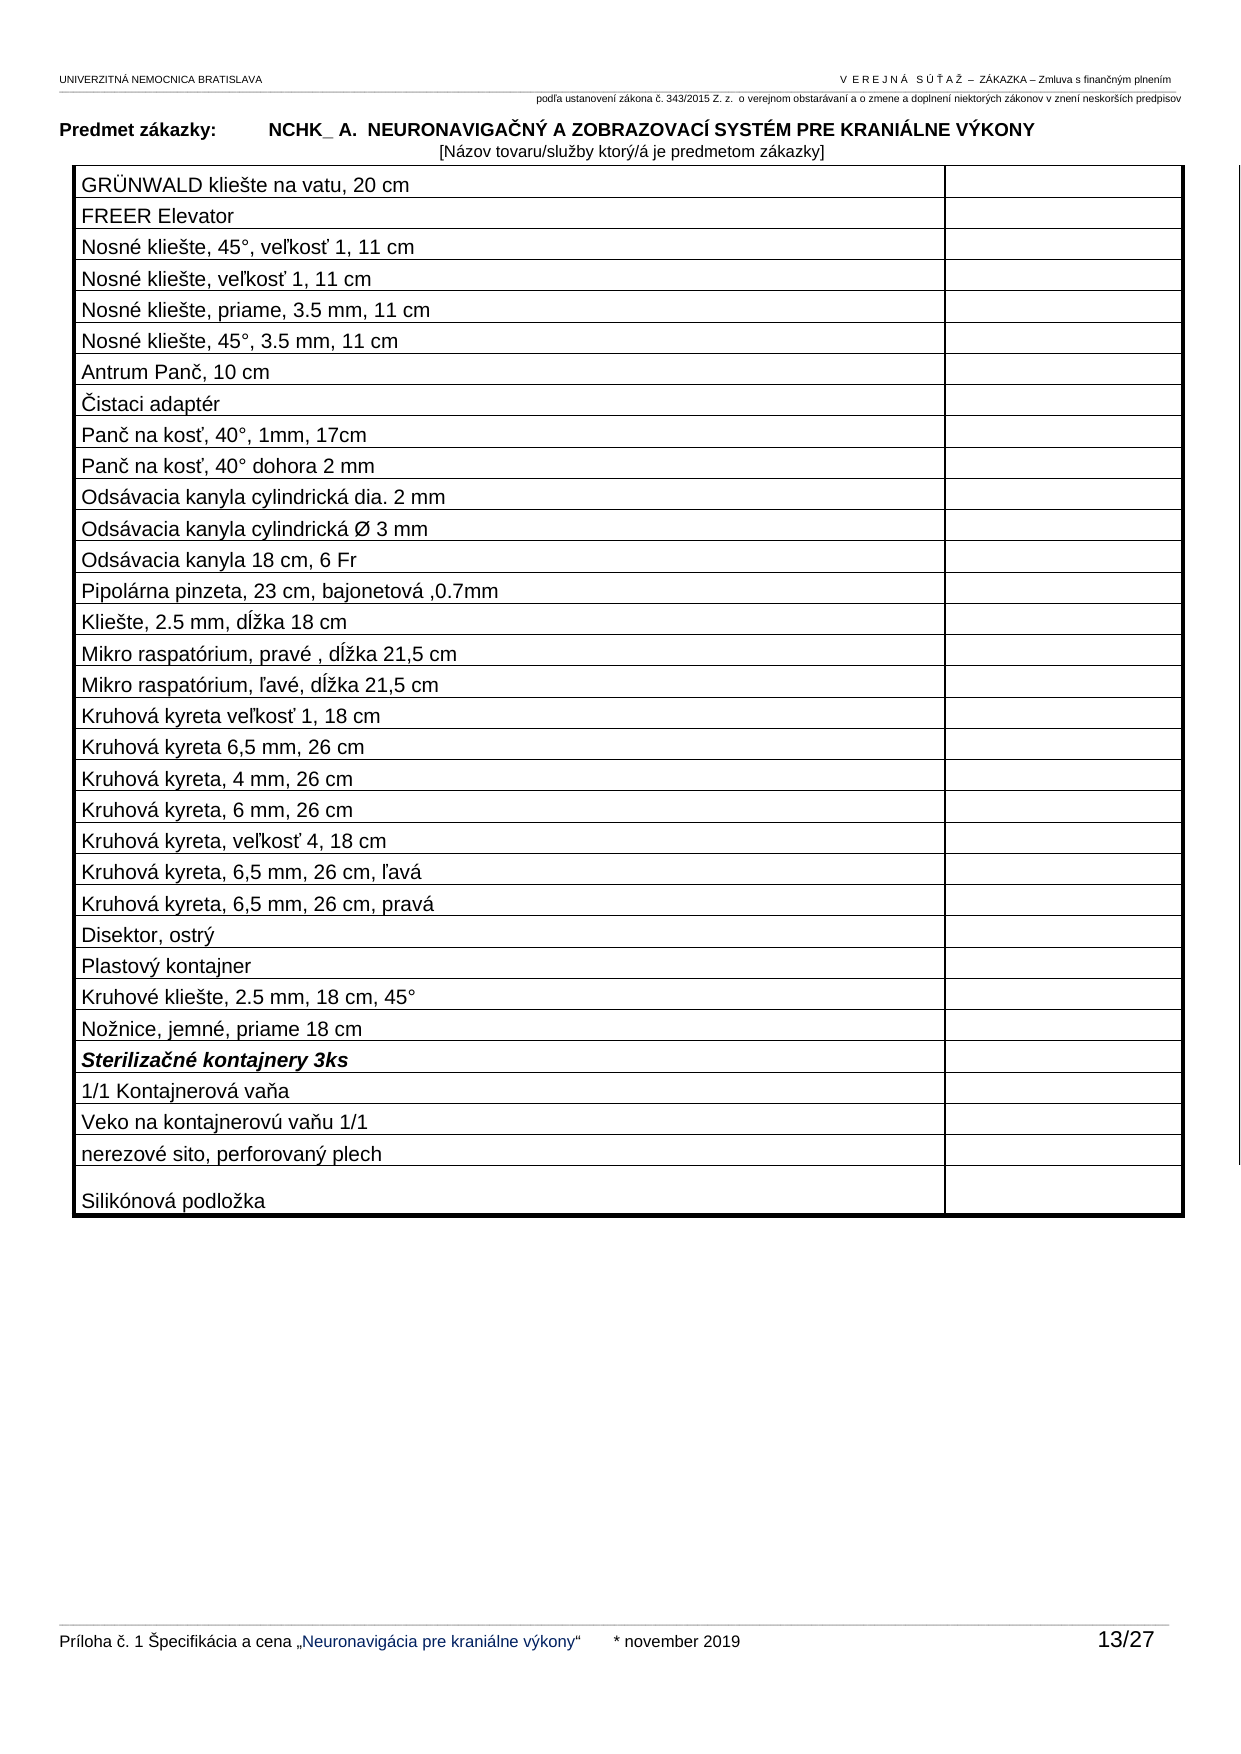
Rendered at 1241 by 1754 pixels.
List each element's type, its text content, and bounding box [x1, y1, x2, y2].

table_cell [946, 1166, 1181, 1213]
table_cell [980, 354, 1181, 384]
table_cell [980, 635, 1181, 665]
table_cell [980, 385, 1181, 415]
table_cell Kruhová kyreta, 4 mm, 26 cm [76, 760, 944, 790]
table_cell [1185, 1103, 1239, 1134]
table_cell Mikro raspatórium, pravé , dĺžka 21,5 cm [76, 635, 944, 665]
table_cell [1185, 634, 1239, 665]
table_cell [1185, 759, 1239, 790]
table_cell Kliešte, 2.5 mm, dĺžka 18 cm [76, 604, 944, 634]
table_cell [946, 198, 979, 228]
table_cell [980, 698, 1181, 728]
table_cell Veko na kontajnerovú vaňu 1/1 [76, 1104, 944, 1134]
table_cell Kruhová kyreta, 6,5 mm, 26 cm, pravá [76, 885, 944, 915]
table_cell Panč na kosť, 40° dohora 2 mm [76, 448, 944, 478]
table_cell [1185, 1009, 1239, 1040]
table_cell [946, 948, 979, 978]
table_cell [1185, 790, 1239, 822]
table_cell [946, 666, 979, 697]
table_cell Nožnice, jemné, priame 18 cm [76, 1010, 944, 1040]
table_cell [980, 573, 1181, 603]
table_cell [980, 1073, 1181, 1103]
table_cell Nosné kliešte, priame, 3.5 mm, 11 cm [76, 291, 944, 322]
table_cell [980, 166, 1181, 197]
table_cell [1185, 540, 1239, 572]
table_cell [946, 916, 979, 947]
table_cell Antrum Panč, 10 cm [76, 354, 944, 384]
table_cell Plastový kontajner [76, 948, 944, 978]
table_cell [1185, 1134, 1239, 1165]
table_cell [980, 604, 1181, 634]
table_cell Čistaci adaptér [76, 385, 944, 415]
table_cell [980, 198, 1181, 228]
table_cell [1185, 853, 1239, 884]
table_cell [1185, 322, 1239, 353]
table_cell [980, 541, 1181, 572]
table_cell [980, 416, 1181, 447]
table_cell 1/1 Kontajnerová vaňa [76, 1073, 944, 1103]
table_cell [1185, 978, 1239, 1009]
table_cell [980, 948, 1181, 978]
table_cell [946, 854, 979, 884]
table_cell Pipolárna pinzeta, 23 cm, bajonetová ,0.7mm [76, 573, 944, 603]
table_cell [980, 1135, 1181, 1165]
table_cell [1185, 197, 1239, 228]
table_cell [946, 823, 979, 853]
table_cell [1185, 447, 1239, 478]
table_cell Odsávacia kanyla 18 cm, 6 Fr [76, 541, 944, 572]
table_cell [980, 854, 1181, 884]
table_cell Kruhová kyreta, veľkosť 4, 18 cm [76, 823, 944, 853]
table_cell [946, 1104, 979, 1134]
table_cell [946, 729, 979, 759]
table_cell nerezové sito, perforovaný plech [76, 1135, 944, 1165]
table_cell [946, 479, 979, 509]
table_cell [980, 229, 1181, 259]
table_cell Nosné kliešte, 45°, 3.5 mm, 11 cm [76, 323, 944, 353]
table_cell [946, 698, 979, 728]
table_cell [980, 448, 1181, 478]
table_cell [946, 291, 979, 322]
table_cell [980, 729, 1181, 759]
table_cell [980, 823, 1181, 853]
table_cell Sterilizačné kontajnery 3ks [76, 1041, 944, 1072]
table_cell [980, 1041, 1181, 1072]
table_cell [1185, 697, 1239, 728]
table_cell [980, 260, 1181, 290]
table_cell [980, 916, 1181, 947]
table_cell [946, 385, 979, 415]
table_cell Silikónová podložka [76, 1166, 944, 1213]
table_cell [1185, 290, 1239, 322]
table_cell [1185, 884, 1239, 915]
table_cell [980, 1010, 1181, 1040]
table_cell Kruhová kyreta 6,5 mm, 26 cm [76, 729, 944, 759]
table_cell [946, 979, 979, 1009]
table_cell [980, 666, 1181, 697]
table_cell [1185, 353, 1239, 384]
table_cell [946, 760, 979, 790]
table_cell [946, 885, 979, 915]
table_cell [946, 260, 979, 290]
table_cell [1185, 728, 1239, 759]
table_cell [1185, 165, 1239, 197]
table_cell [980, 323, 1181, 353]
table_cell Kruhová kyreta veľkosť 1, 18 cm [76, 698, 944, 728]
table_cell [1185, 603, 1239, 634]
table_cell [1185, 228, 1239, 259]
table_cell Odsávacia kanyla cylindrická Ø 3 mm [76, 510, 944, 540]
table_cell Nosné kliešte, veľkosť 1, 11 cm [76, 260, 944, 290]
table_cell [1185, 415, 1239, 447]
table_cell Nosné kliešte, 45°, veľkosť 1, 11 cm [76, 229, 944, 259]
table_cell [980, 510, 1181, 540]
table_cell [946, 1041, 979, 1072]
table_cell [946, 229, 979, 259]
table_cell [946, 604, 979, 634]
table_cell [946, 166, 979, 197]
table_cell [946, 354, 979, 384]
table_cell [1185, 572, 1239, 603]
table_cell [1185, 478, 1239, 509]
table_cell [1185, 665, 1239, 697]
table_cell Odsávacia kanyla cylindrická dia. 2 mm [76, 479, 944, 509]
table_cell [946, 1073, 979, 1103]
table_cell [1185, 259, 1239, 290]
table_cell [946, 416, 979, 447]
table_cell [980, 979, 1181, 1009]
table_cell [946, 1135, 979, 1165]
table_cell [946, 791, 979, 822]
table_cell [946, 323, 979, 353]
table_cell [946, 1010, 979, 1040]
table_cell [1185, 822, 1239, 853]
table_cell FREER Elevator [76, 198, 944, 228]
table_cell [946, 510, 979, 540]
table_cell [980, 760, 1181, 790]
table_cell Panč na kosť, 40°, 1mm, 17cm [76, 416, 944, 447]
table_cell [1185, 1040, 1239, 1072]
table_cell [980, 885, 1181, 915]
table_cell [980, 791, 1181, 822]
table_cell [1185, 947, 1239, 978]
table_cell Disektor, ostrý [76, 916, 944, 947]
table_cell Mikro raspatórium, ľavé, dĺžka 21,5 cm [76, 666, 944, 697]
table_cell [1185, 1072, 1239, 1103]
table_cell GRÜNWALD kliešte na vatu, 20 cm [76, 166, 944, 197]
table_cell [946, 541, 979, 572]
table_cell [946, 448, 979, 478]
table_cell Kruhová kyreta, 6,5 mm, 26 cm, ľavá [76, 854, 944, 884]
table_cell [946, 635, 979, 665]
table_cell [946, 573, 979, 603]
table_cell Kruhová kyreta, 6 mm, 26 cm [76, 791, 944, 822]
table_cell [980, 291, 1181, 322]
table_cell [980, 479, 1181, 509]
table_cell [1185, 384, 1239, 415]
table_cell Kruhové kliešte, 2.5 mm, 18 cm, 45° [76, 979, 944, 1009]
table_cell [980, 1104, 1181, 1134]
table_cell [1185, 509, 1239, 540]
table_cell [1185, 915, 1239, 947]
